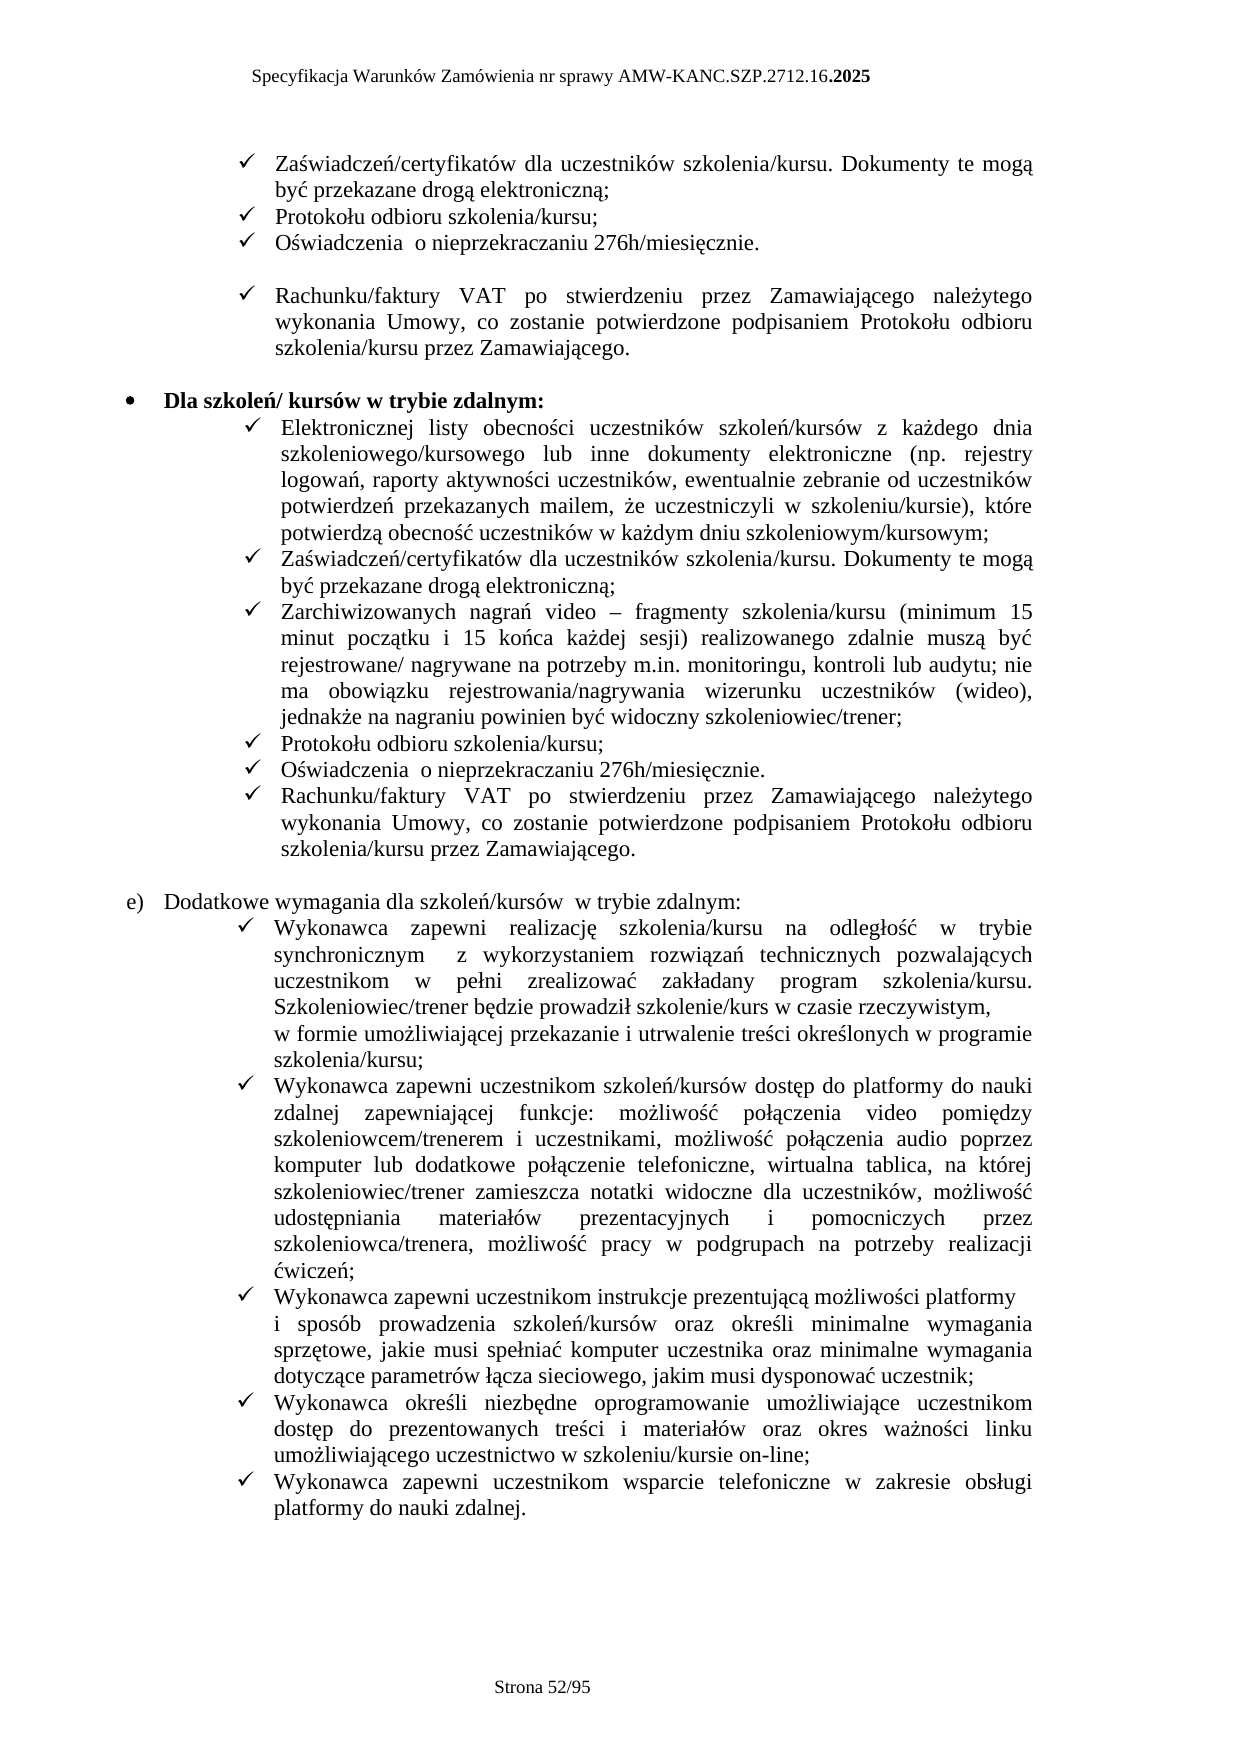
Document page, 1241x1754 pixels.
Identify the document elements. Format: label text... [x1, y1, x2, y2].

list Oświadczenia o nieprzekraczaniu 276h/miesięcznie. [237, 229, 1033, 255]
list Zarchiwizowanych nagrań video – fragmenty szkolenia/kursu (minimum 15 minut początku i 15 końca każdej sesji) realizowanego zdalnie muszą być rejestrowane/ nagrywane na potrzeby m.in. monitoringu, kontroli lub audytu; nie ma obowiązku rejestrowania/nagrywania wizerunku uczestników (wideo), jednakże na nagraniu powinien być widoczny szkoleniowiec/trener; [243, 598, 1033, 730]
list Zaświadczeń/certyfikatów dla uczestników szkolenia/kursu. Dokumenty te mogą być przekazane drogą elektroniczną; [237, 150, 1033, 203]
list w formie umożliwiającej przekazanie i utrwalenie treści określonych w programie szkolenia/kursu; [273, 1020, 1033, 1072]
list Oświadczenia o nieprzekraczaniu 276h/miesięcznie. [243, 756, 1033, 782]
list Protokołu odbioru szkolenia/kursu; [243, 730, 1033, 756]
list Wykonawca zapewni uczestnikom instrukcje prezentującą możliwości platformy [236, 1283, 1033, 1309]
list Wykonawca zapewni uczestnikom szkoleń/kursów dostęp do platformy do nauki zdalnej zapewniającej funkcje: możliwość połączenia video pomiędzy szkoleniowcem/trenerem i uczestnikami, możliwość połączenia audio poprzez komputer lub dodatkowe połączenie telefoniczne, wirtualna tablica, na której szkoleniowiec/trener zamieszcza notatki widoczne dla uczestników, możliwość udostępniania materiałów prezentacyjnych i pomocniczych przez szkoleniowca/trenera, możliwość pracy w podgrupach na potrzeby realizacji ćwiczeń; [236, 1072, 1033, 1283]
list Zaświadczeń/certyfikatów dla uczestników szkolenia/kursu. Dokumenty te mogą być przekazane drogą elektroniczną; [243, 545, 1033, 598]
list i sposób prowadzenia szkoleń/kursów oraz określi minimalne wymagania sprzętowe, jakie musi spełniać komputer uczestnika oraz minimalne wymagania dotyczące parametrów łącza sieciowego, jakim musi dysponować uczestnik; [273, 1309, 1033, 1389]
list Protokołu odbioru szkolenia/kursu; [237, 203, 1033, 229]
list Wykonawca określi niezbędne oprogramowanie umożliwiające uczestnikom dostęp do prezentowanych treści i materiałów oraz okres ważności linku umożliwiającego uczestnictwo w szkoleniu/kursie on-line; [236, 1389, 1033, 1468]
list Rachunku/faktury VAT po stwierdzeniu przez Zamawiającego należytego wykonania Umowy, co zostanie potwierdzone podpisaniem Protokołu odbioru szkolenia/kursu przez Zamawiającego. [243, 782, 1033, 862]
list Wykonawca zapewni uczestnikom wsparcie telefoniczne w zakresie obsługi platformy do nauki zdalnej. [236, 1468, 1033, 1520]
list Elektronicznej listy obecności uczestników szkoleń/kursów z każdego dnia szkoleniowego/kursowego lub inne dokumenty elektroniczne (np. rejestry logowań, raporty aktywności uczestników, ewentualnie zebranie od uczestników potwierdzeń przekazanych mailem, że uczestniczyli w szkoleniu/kursie), które potwierdzą obecność uczestników w każdym dniu szkoleniowym/kursowym; [243, 413, 1033, 545]
list Dla szkoleń/ kursów w trybie zdalnym: [126, 387, 1033, 413]
list Rachunku/faktury VAT po stwierdzeniu przez Zamawiającego należytego wykonania Umowy, co zostanie potwierdzone podpisaniem Protokołu odbioru szkolenia/kursu przez Zamawiającego. [237, 282, 1033, 361]
list Wykonawca zapewni realizację szkolenia/kursu na odległość w trybie synchronicznym z wykorzystaniem rozwiązań technicznych pozwalających uczestnikom w pełni zrealizować zakładany program szkolenia/kursu. Szkoleniowiec/trener będzie prowadził szkolenie/kurs w czasie rzeczywistym, [236, 914, 1033, 1020]
list Dodatkowe wymagania dla szkoleń/kursów w trybie zdalnym: [126, 888, 1033, 914]
